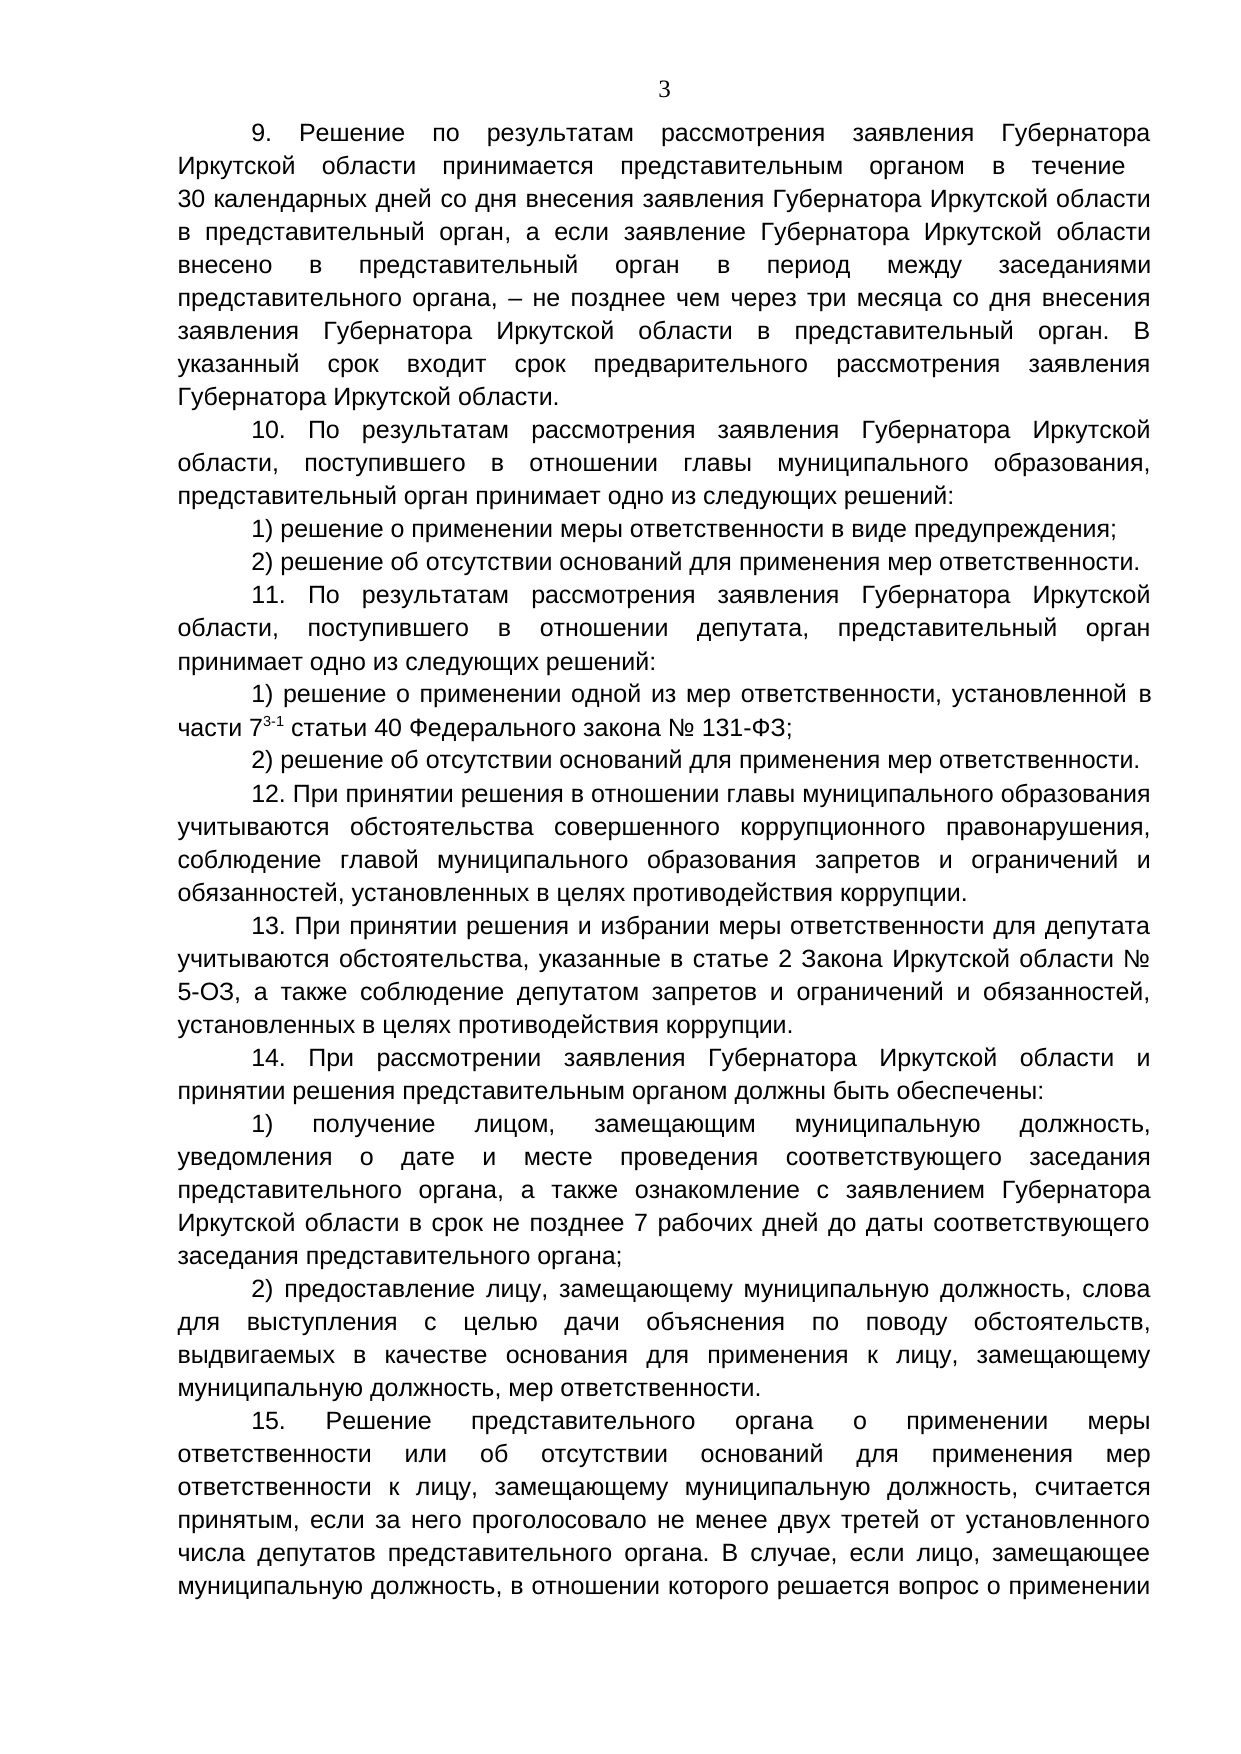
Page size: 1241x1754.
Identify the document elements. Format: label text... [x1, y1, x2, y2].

text 2) решение об отсутствии оснований для применения мер ответственности. [177, 746, 1152, 774]
text 9. Решение по результатам рассмотрения заявления Губернатора Иркутской области принимается представительным органом в течение 30 календарных дней со дня внесения заявления Губернатора Иркутской области в представительный орган, а если заявление Губернатора Иркутской области внесено в представительный орган в период между заседаниями представительного органа, – не позднее чем через три месяца со дня внесения заявления Губернатора Иркутской области в представительный орган. В указанный срок входит срок предварительного рассмотрения заявления Губернатора Иркутской области. [177, 312, 1152, 411]
text 10. По результатам рассмотрения заявления Губернатора Иркутской области, поступившего в отношении главы муниципального образования, представительный орган принимает одно из следующих решений: [177, 415, 1152, 510]
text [177, 1406, 1152, 1600]
text 9. Решение по результатам рассмотрения заявления Губернатора Иркутской области принимается представительным органом в течение 30 календарных дней со дня внесения заявления Губернатора Иркутской области в представительный орган, а если заявление Губернатора Иркутской области внесено в представительный орган в период между заседаниями представительного органа, – не позднее чем через три месяца со дня внесения заявления Губернатора Иркутской области в представительный орган. В указанный срок входит срок предварительного рассмотрения заявления Губернатора Иркутской области. [177, 118, 1152, 283]
text 1) получение лицом, замещающим муниципальную должность, уведомления о дате и месте проведения соответствующего заседания представительного органа, а также ознакомление с заявлением Губернатора Иркутской области в срок не позднее 7 рабочих дней до даты соответствующего заседания представительного органа; [177, 1109, 1152, 1269]
text 12. При принятии решения в отношении главы муниципального образования учитываются обстоятельства совершенного коррупционного правонарушения, соблюдение главой муниципального образования запретов и ограничений и обязанностей, установленных в целях противодействия коррупции. [177, 778, 1152, 906]
text 14. При рассмотрении заявления Губернатора Иркутской области и принятии решения представительным органом должны быть обеспечены: [177, 1043, 1152, 1104]
text 1) решение о применении одной из мер ответственности, установленной в части 73-1 статьи 40 Федерального закона № 131-ФЗ; [177, 679, 1152, 741]
text 2) предоставление лицу, замещающему муниципальную должность, слова для выступления с целью дачи объяснения по поводу обстоятельств, выдвигаемых в качестве основания для применения к лицу, замещающему муниципальную должность, мер ответственности. [177, 1274, 1152, 1402]
text 13. При принятии решения и избрании меры ответственности для депутата учитываются обстоятельства, указанные в статье 2 Закона Иркутской области № 5-ОЗ, а также соблюдение депутатом запретов и ограничений и обязанностей, установленных в целях противодействия коррупции. [177, 911, 1152, 1038]
text 1) решение о применении меры ответственности в виде предупреждения; [177, 514, 1152, 543]
text 2) решение об отсутствии оснований для применения мер ответственности. [177, 547, 1152, 576]
text 11. По результатам рассмотрения заявления Губернатора Иркутской области, поступившего в отношении депутата, представительный орган принимает одно из следующих решений: [177, 580, 1152, 675]
